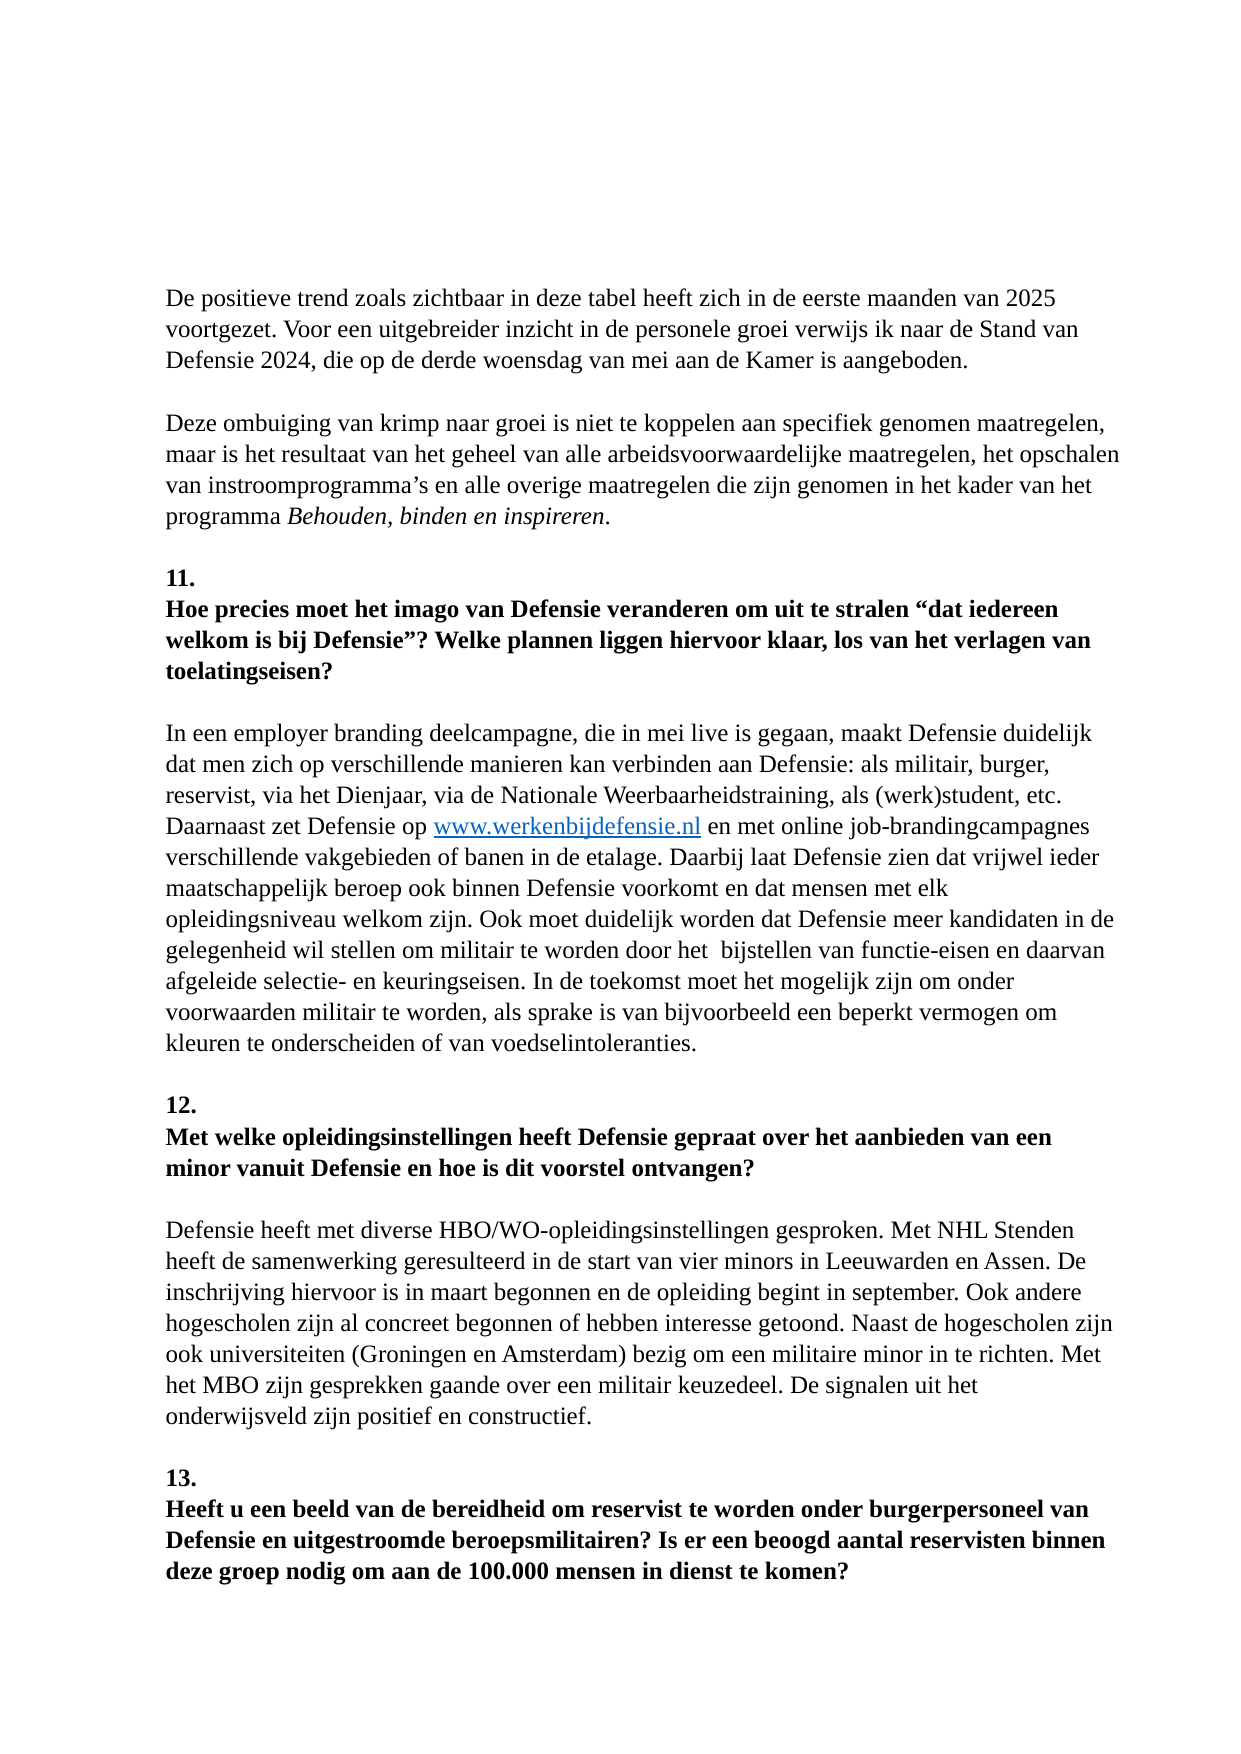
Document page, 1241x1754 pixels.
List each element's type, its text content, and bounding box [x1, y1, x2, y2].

text Heeft u een beeld van de bereidheid om reservist te worden onder burgerpersoneel van Defensie en uitgestroomde beroepsmilitairen? Is er een beoogd aantal reservisten binnen deze groep nodig om aan de 100.000 mensen in dienst te komen? [165, 1494, 1122, 1585]
text Deze ombuiging van krimp naar groei is niet te koppelen aan specifiek genomen maatregelen, maar is het resultaat van het geheel van alle arbeidsvoorwaardelijke maatregelen, het opschalen van instroomprogramma’s en alle overige maatregelen die zijn genomen in het kader van het programma Behouden, binden en inspireren. [165, 408, 1122, 529]
text In een employer branding deelcampagne, die in mei live is gegaan, maakt Defensie duidelijk dat men zich op verschillende manieren kan verbinden aan Defensie: als militair, burger, reservist, via het Dienjaar, via de Nationale Weerbaarheidstraining, als (werk)student, etc. Daarnaast zet Defensie op www.werkenbijdefensie.nl en met online job-brandingcampagnes verschillende vakgebieden of banen in de etalage. Daarbij laat Defensie zien dat vrijwel ieder maatschappelijk beroep ook binnen Defensie voorkomt en dat mensen met elk opleidingsniveau welkom zijn. Ook moet duidelijk worden dat Defensie meer kandidaten in de gelegenheid wil stellen om militair te worden door het bijstellen van functie-eisen en daarvan afgeleide selectie- en keuringseisen. In de toekomst moet het mogelijk zijn om onder voorwaarden militair te worden, als sprake is van bijvoorbeeld een beperkt vermogen om kleuren te onderscheiden of van voedselintoleranties. [165, 687, 1122, 1057]
text Hoe precies moet het imago van Defensie veranderen om uit te stralen “dat iedereen welkom is bij Defensie”? Welke plannen liggen hiervoor klaar, los van het verlagen van toelatingseisen? [165, 594, 1122, 685]
text 13. [165, 1463, 1122, 1492]
text Defensie heeft met diverse HBO/WO-opleidingsinstellingen gesproken. Met NHL Stenden heeft de samenwerking geresulteerd in de start van vier minors in Leeuwarden en Assen. De inschrijving hiervoor is in maart begonnen en de opleiding begint in september. Ook andere hogescholen zijn al concreet begonnen of hebben interesse getoond. Naast de hogescholen zijn ook universiteiten (Groningen en Amsterdam) bezig om een militaire minor in te richten. Met het MBO zijn gesprekken gaande over een militair keuzedeel. De signalen uit het onderwijsveld zijn positief en constructief. [165, 1215, 1122, 1430]
text 11. [165, 563, 1122, 592]
text De positieve trend zoals zichtbaar in deze tabel heeft zich in de eerste maanden van 2025 voortgezet. Voor een uitgebreider inzicht in de personele groei verwijs ik naar de Stand van Defensie 2024, die op de derde woensdag van mei aan de Kamer is aangeboden. [165, 283, 1122, 374]
text Met welke opleidingsinstellingen heeft Defensie gepraat over het aanbieden van een minor vanuit Defensie en hoe is dit voorstel ontvangen? [165, 1122, 1122, 1181]
text 12. [165, 1091, 1122, 1119]
